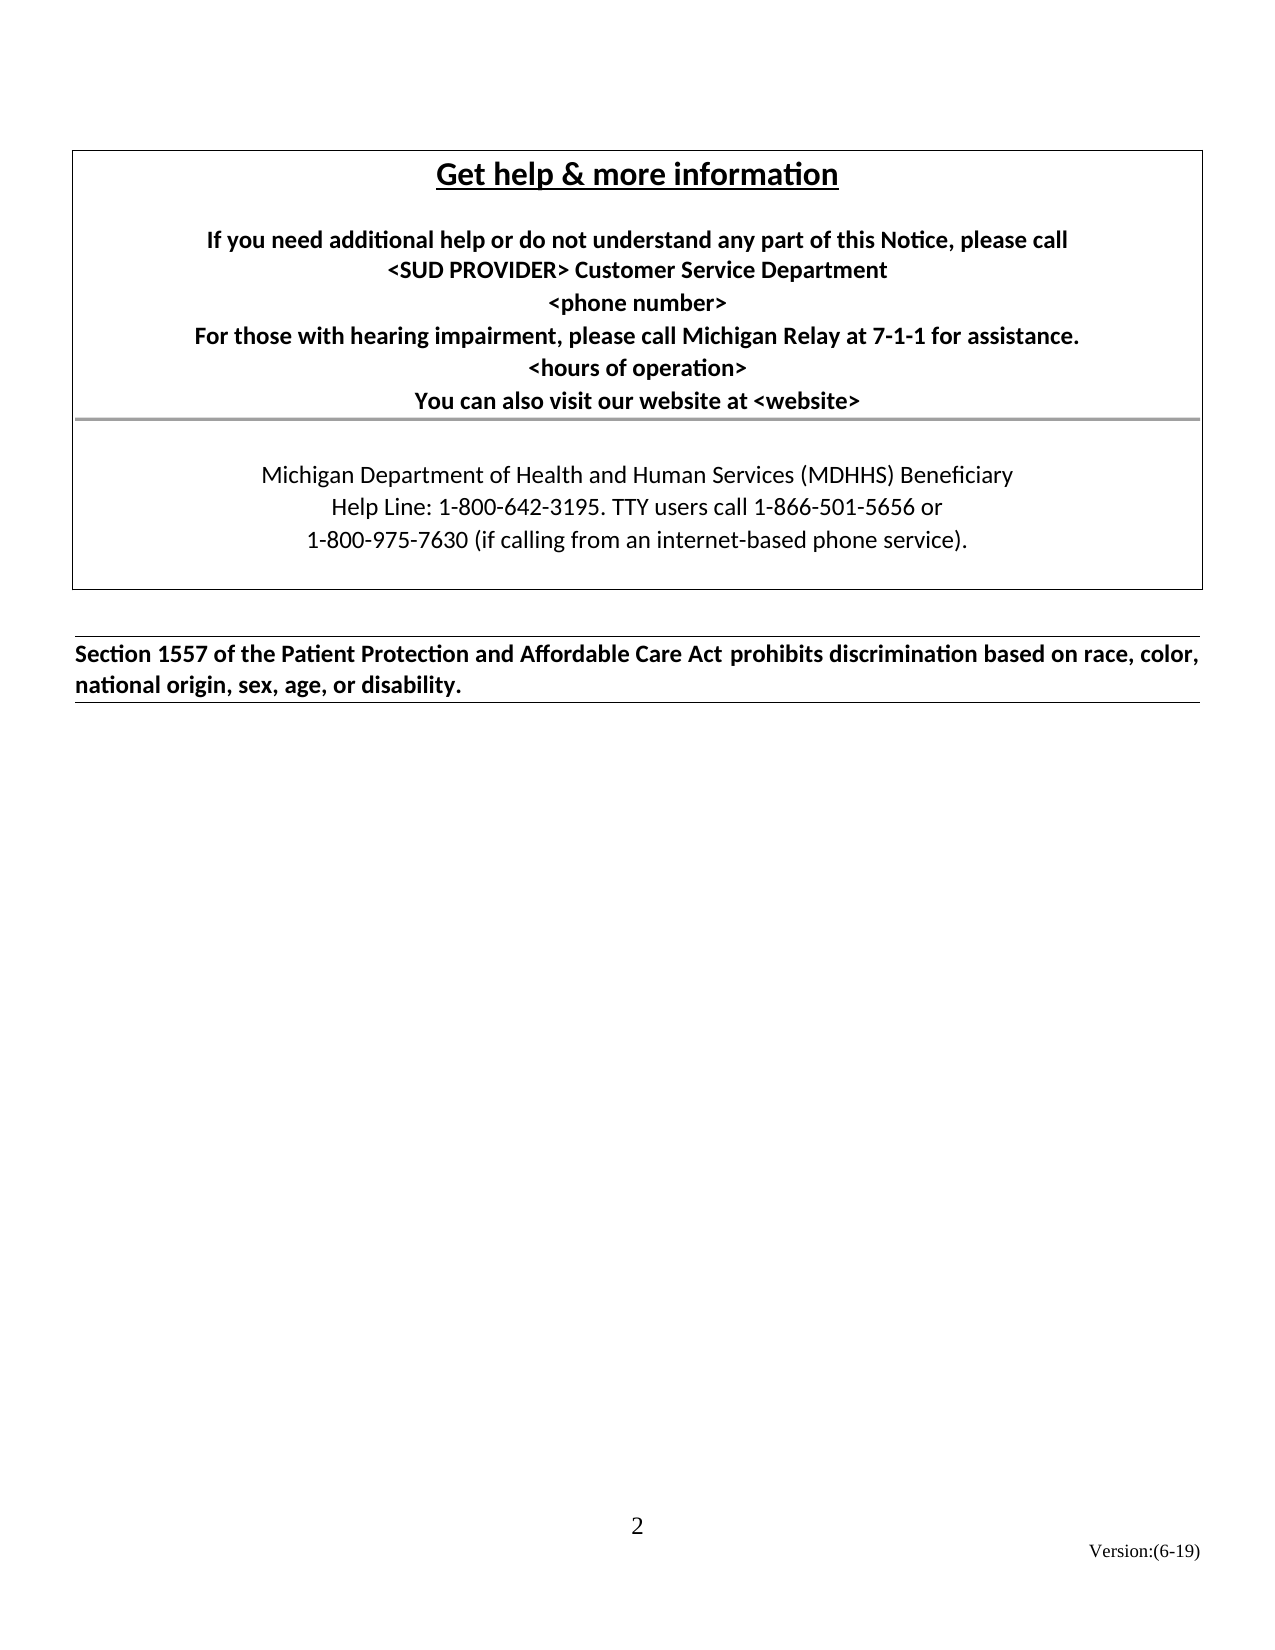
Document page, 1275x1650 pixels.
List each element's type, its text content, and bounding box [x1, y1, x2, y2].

text Get help & more information [73, 151, 1202, 194]
text For those with hearing impairment, please call Michigan Relay at 7-1-1 for assistance. [73, 317, 1202, 349]
text <SUD PROVIDER> Customer Service Department [75, 255, 1200, 284]
text <phone number> [73, 284, 1202, 317]
text <hours of operation> [73, 349, 1202, 382]
text Section 1557 of the Patient Protection and Affordable Care Act prohibits discrimination based on race, color, national origin, sex, age, or disability. [75, 637, 1200, 702]
text Michigan Department of Health and Human Services (MDHHS) Beneficiary [73, 456, 1202, 488]
text You can also visit our website at <website> [73, 382, 1202, 416]
text 1-800-975-7630 (if calling from an internet-based phone service). [73, 521, 1202, 555]
text If you need additional help or do not understand any part of this Notice, please call [75, 224, 1200, 255]
text Help Line: 1-800-642-3195. TTY users call 1-866-501-5656 or [73, 488, 1202, 521]
